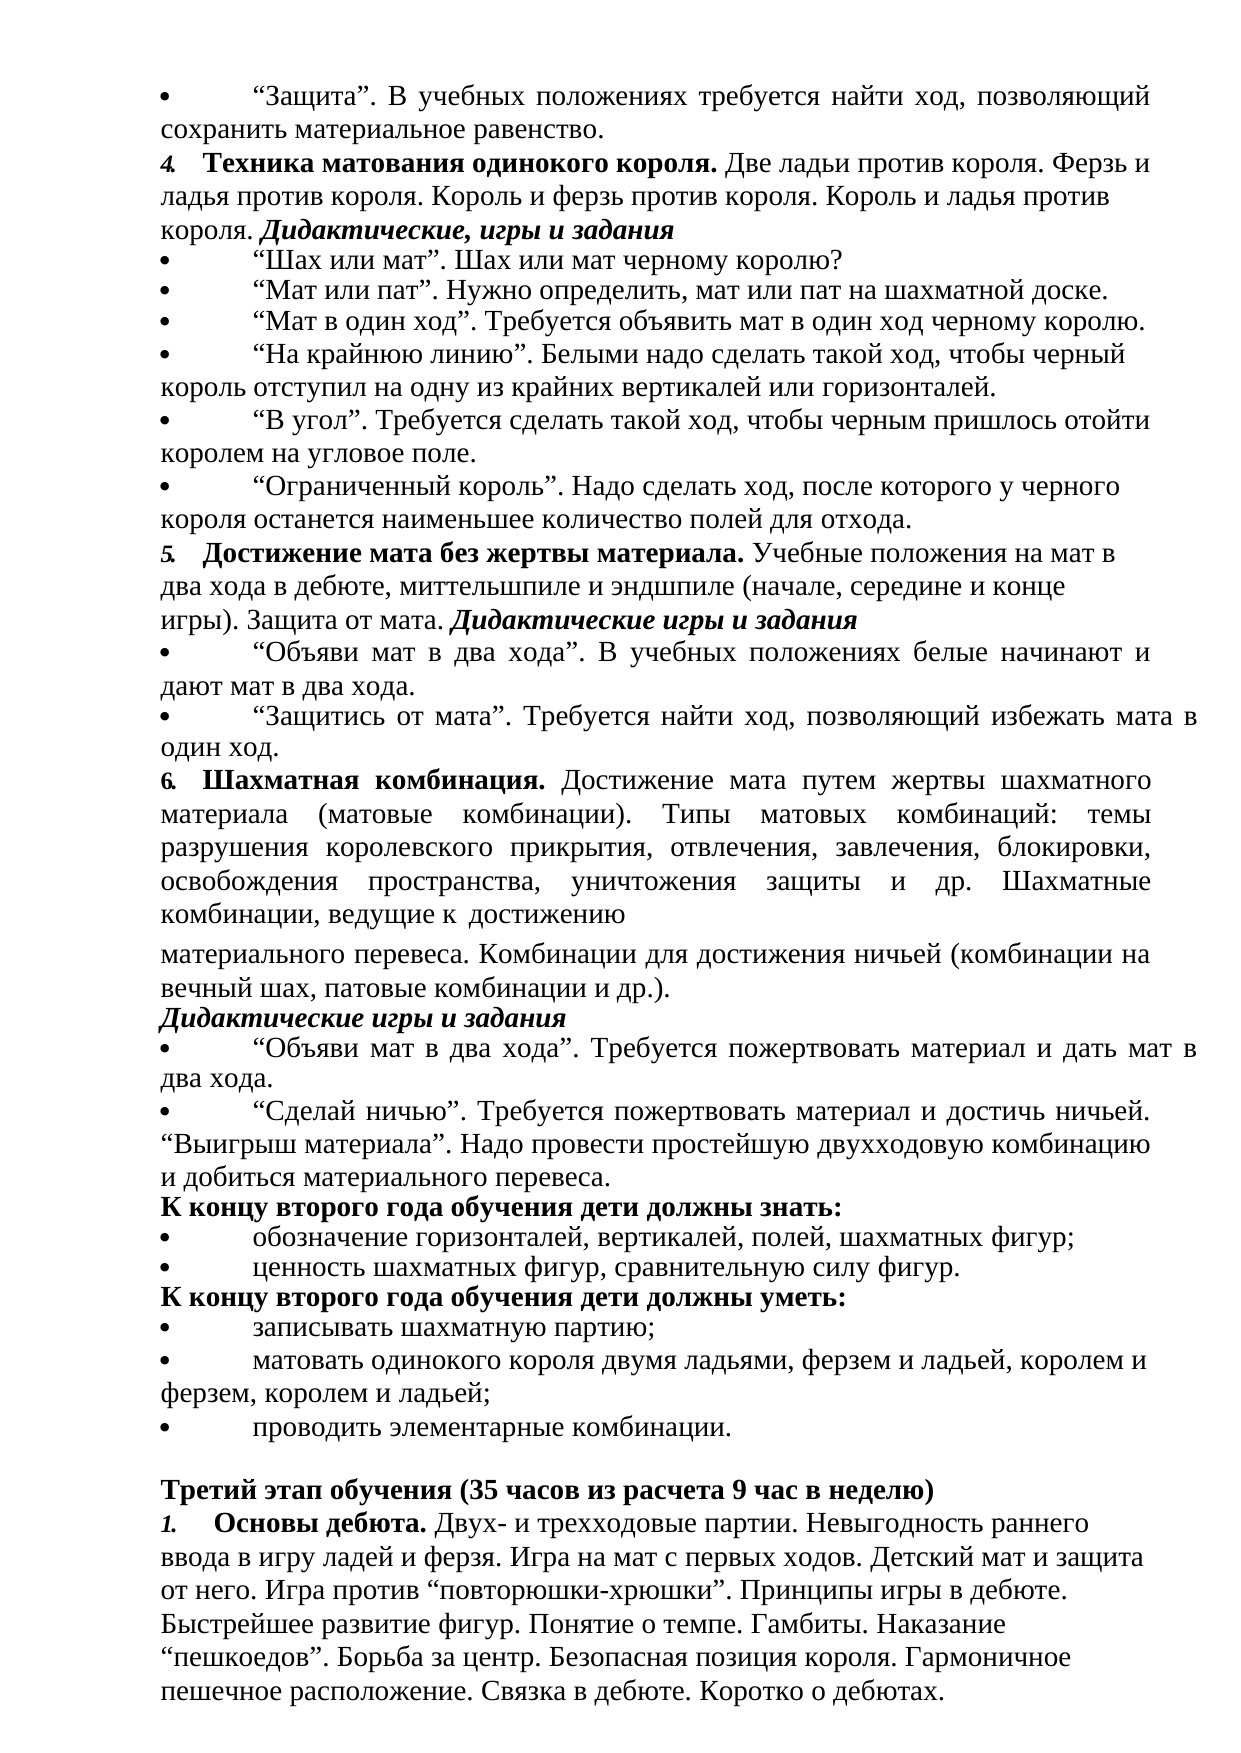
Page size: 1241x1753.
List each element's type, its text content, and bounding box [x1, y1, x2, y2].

list “Защитись от мата”. Требуется найти ход, позволяющий избежать мата в один ход. [160, 701, 1198, 762]
list Шахматная комбинация. Достижение мата путем жертвы шахматного материала (матовые комбинации). Типы матовых комбинаций: темы разрушения королевского прикрытия, отвлечения, завлечения, блокировки, освобождения пространства, уничтожения защиты и др. Шахматные комбинации, ведущие к достижению [160, 762, 1152, 930]
list “Защита”. В учебных положениях требуется найти ход, позволяющий сохранить материальное равенство. [160, 79, 1151, 145]
list обозначение горизонталей, вертикалей, полей, шахматных фигур; [160, 1222, 1198, 1252]
text материального перевеса. Комбинации для достижения ничьей (комбинации на вечный шах, патовые комбинации и др.). [160, 937, 1152, 1004]
list ценность шахматных фигур, сравнительную силу фигур. [160, 1252, 1198, 1283]
list “Сделай ничью”. Требуется пожертвовать материал и достичь ничьей. “Выигрыш материала”. Надо провести простейшую двухходовую комбинацию и добиться материального перевеса. [160, 1094, 1151, 1192]
list “Мат в один ход”. Требуется объявить мат в один ход черному королю. [160, 306, 1198, 336]
text Дидактические игры и задания [160, 1004, 1198, 1033]
list записывать шахматную партию; [160, 1312, 1198, 1342]
list “Мат или пат”. Нужно определить, мат или пат на шахматной доске. [160, 275, 1198, 306]
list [160, 1505, 1152, 1706]
list “Шах или мат”. Шах или мат черному королю? [160, 246, 1198, 275]
text К концу второго года обучения дети должны знать: [160, 1193, 1198, 1222]
list “В угол”. Требуется сделать такой ход, чтобы черным пришлось отойти королем на угловое поле. [160, 403, 1152, 469]
list “На крайнюю линию”. Белыми надо сделать такой ход, чтобы черный король отступил на одну из крайних вертикалей или горизонталей. [160, 337, 1151, 403]
list “Объяви мат в два хода”. В учебных положениях белые начинают и дают мат в два хода. [160, 636, 1151, 701]
list “Ограниченный король”. Надо сделать ход, после которого у черного короля останется наименьшее количество полей для отхода. [160, 469, 1152, 535]
list “Объяви мат в два хода”. Требуется пожертвовать материал и дать мат в два хода. [160, 1033, 1198, 1094]
text К концу второго года обучения дети должны уметь: [160, 1283, 1198, 1312]
text Третий этап обучения (35 часов из расчета 9 час в неделю) [160, 1477, 1198, 1505]
list матовать одинокого короля двумя ладьями, ферзем и ладьей, королем и ферзем, королем и ладьей; [160, 1342, 1151, 1409]
list Техника матования одинокого короля. Две ладьи против короля. Ферзь и ладья против короля. Король и ферзь против короля. Король и ладья против короля. Дидактические, игры и задания [160, 145, 1152, 246]
list Достижение мата без жертвы материала. Учебные положения на мат в два хода в дебюте, миттельшпиле и эндшпиле (начале, середине и конце игры). Защита от мата. Дидактические игры и задания [160, 535, 1152, 636]
list проводить элементарные комбинации. [160, 1409, 1198, 1443]
